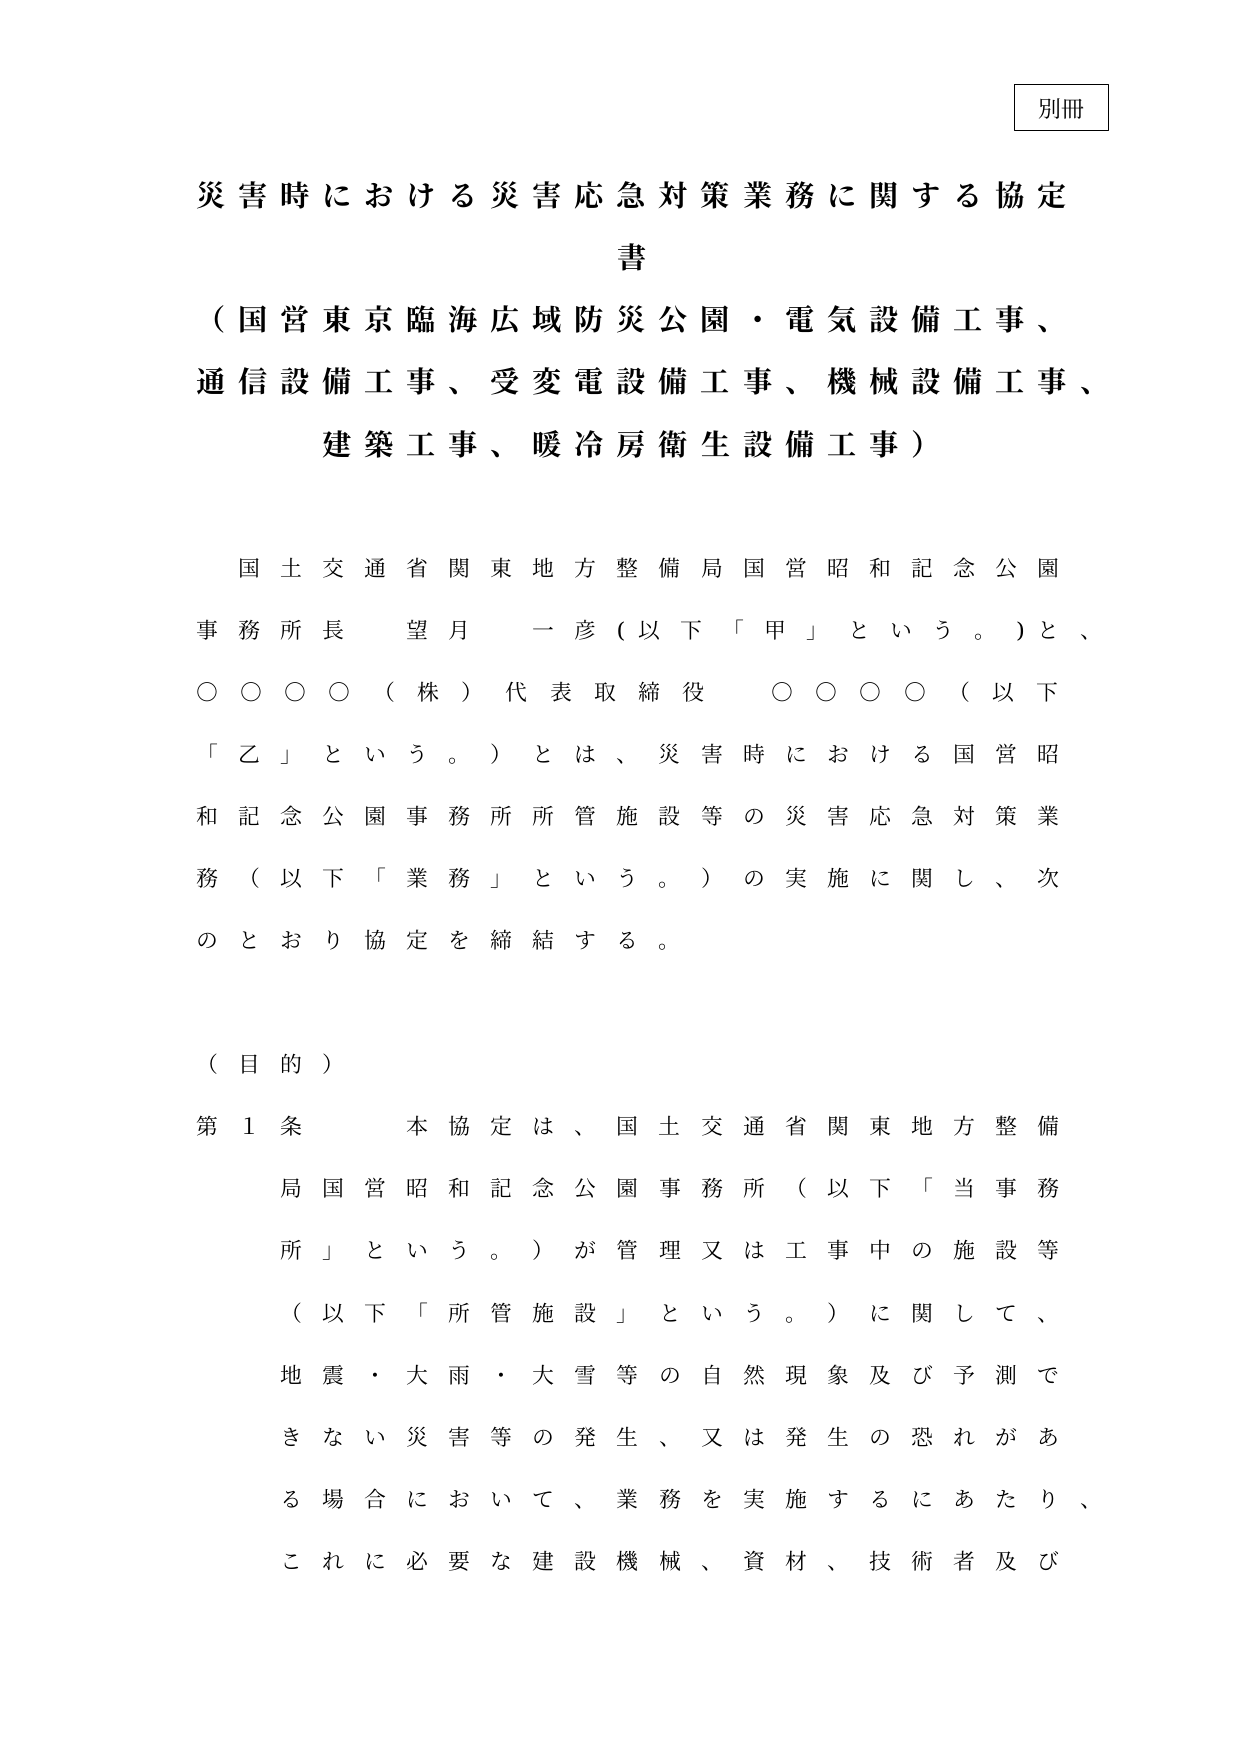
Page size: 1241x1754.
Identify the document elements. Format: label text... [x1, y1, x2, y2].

text 国土交通省関東地方整備局国営昭和記念公園事務所長 望月 一彦(以下「甲」という。)と、○○○○（株）代表取締役 ○○○○（以下「乙」という。）とは、災害時における国営昭和記念公園事務所所管施設等の災害応急対策業務（以下「業務」という。）の実施に関し、次のとおり協定を締結する。 [196, 536, 1080, 970]
text （国営東京臨海広域防災公園・電気設備工事、通信設備工事、受変電設備工事、機械設備工事、建築工事、暖冷房衛生設備工事） [196, 287, 1080, 473]
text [196, 1094, 1080, 1591]
text （目的） [196, 1032, 1080, 1094]
text 災害時における災害応急対策業務に関する協定書 [196, 163, 1080, 287]
